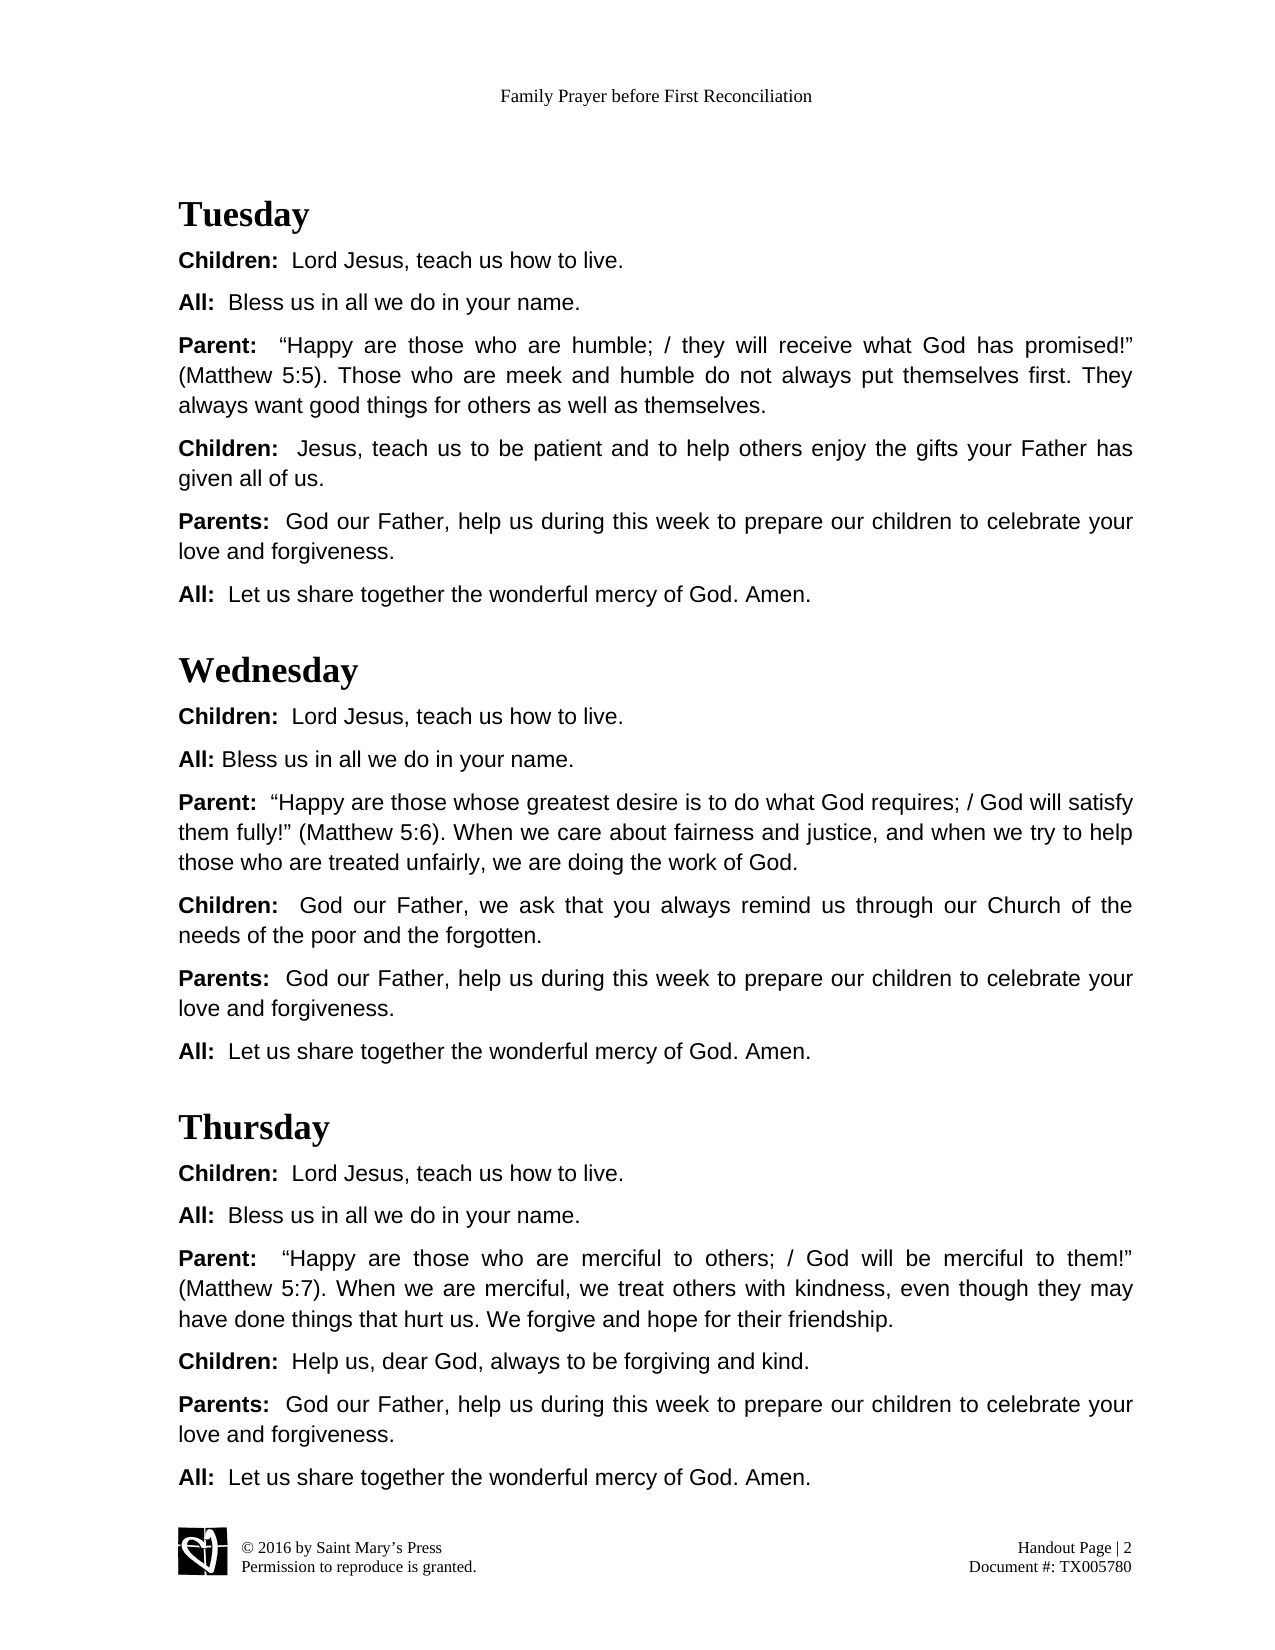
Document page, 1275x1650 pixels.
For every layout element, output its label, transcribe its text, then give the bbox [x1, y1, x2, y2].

text Tuesday [178, 192, 1134, 234]
text All: Bless us in all we do in your name. [178, 1202, 1134, 1229]
text Children: Lord Jesus, teach us how to live. [178, 1160, 1134, 1186]
text Parents: God our Father, help us during this week to prepare our children to celebrate your love and forgiveness. [178, 965, 1134, 1021]
text Parents: God our Father, help us during this week to prepare our children to celebrate your love and forgiveness. [178, 508, 1134, 565]
text Wednesday [178, 649, 1134, 691]
text Children: Lord Jesus, teach us how to live. [178, 703, 1134, 729]
text All: Bless us in all we do in your name. [178, 746, 1134, 772]
text Parent: “Happy are those who are merciful to others; / God will be merciful to them!” (Matthew 5:7). When we are merciful, we treat others with kindness, even though they may have done things that hurt us. We forgive and hope for their friendship. [178, 1245, 1134, 1332]
text All: Let us share together the wonderful mercy of God. Amen. [178, 1464, 1134, 1490]
text Children: God our Father, we ask that you always remind us through our Church of the needs of the poor and the forgotten. [178, 892, 1134, 948]
text Children: Help us, dear God, always to be forgiving and kind. [178, 1348, 1134, 1375]
text All: Bless us in all we do in your name. [178, 289, 1134, 316]
text Children: Lord Jesus, teach us how to live. [178, 247, 1134, 273]
text All: Let us share together the wonderful mercy of God. Amen. [178, 1038, 1134, 1064]
text Parent: “Happy are those whose greatest desire is to do what God requires; / God will satisfy them fully!” (Matthew 5:6). When we care about fairness and justice, and when we try to help those who are treated unfairly, we are doing the work of God. [178, 789, 1134, 875]
text Parent: “Happy are those who are humble; / they will receive what God has promised!” (Matthew 5:5). Those who are meek and humble do not always put themselves first. They always want good things for others as well as themselves. [178, 332, 1134, 419]
text Children: Jesus, teach us to be patient and to help others enjoy the gifts your Father has given all of us. [178, 435, 1134, 492]
text Parents: God our Father, help us during this week to prepare our children to celebrate your love and forgiveness. [178, 1391, 1134, 1448]
text All: Let us share together the wonderful mercy of God. Amen. [178, 581, 1134, 607]
text Thursday [178, 1105, 1134, 1147]
